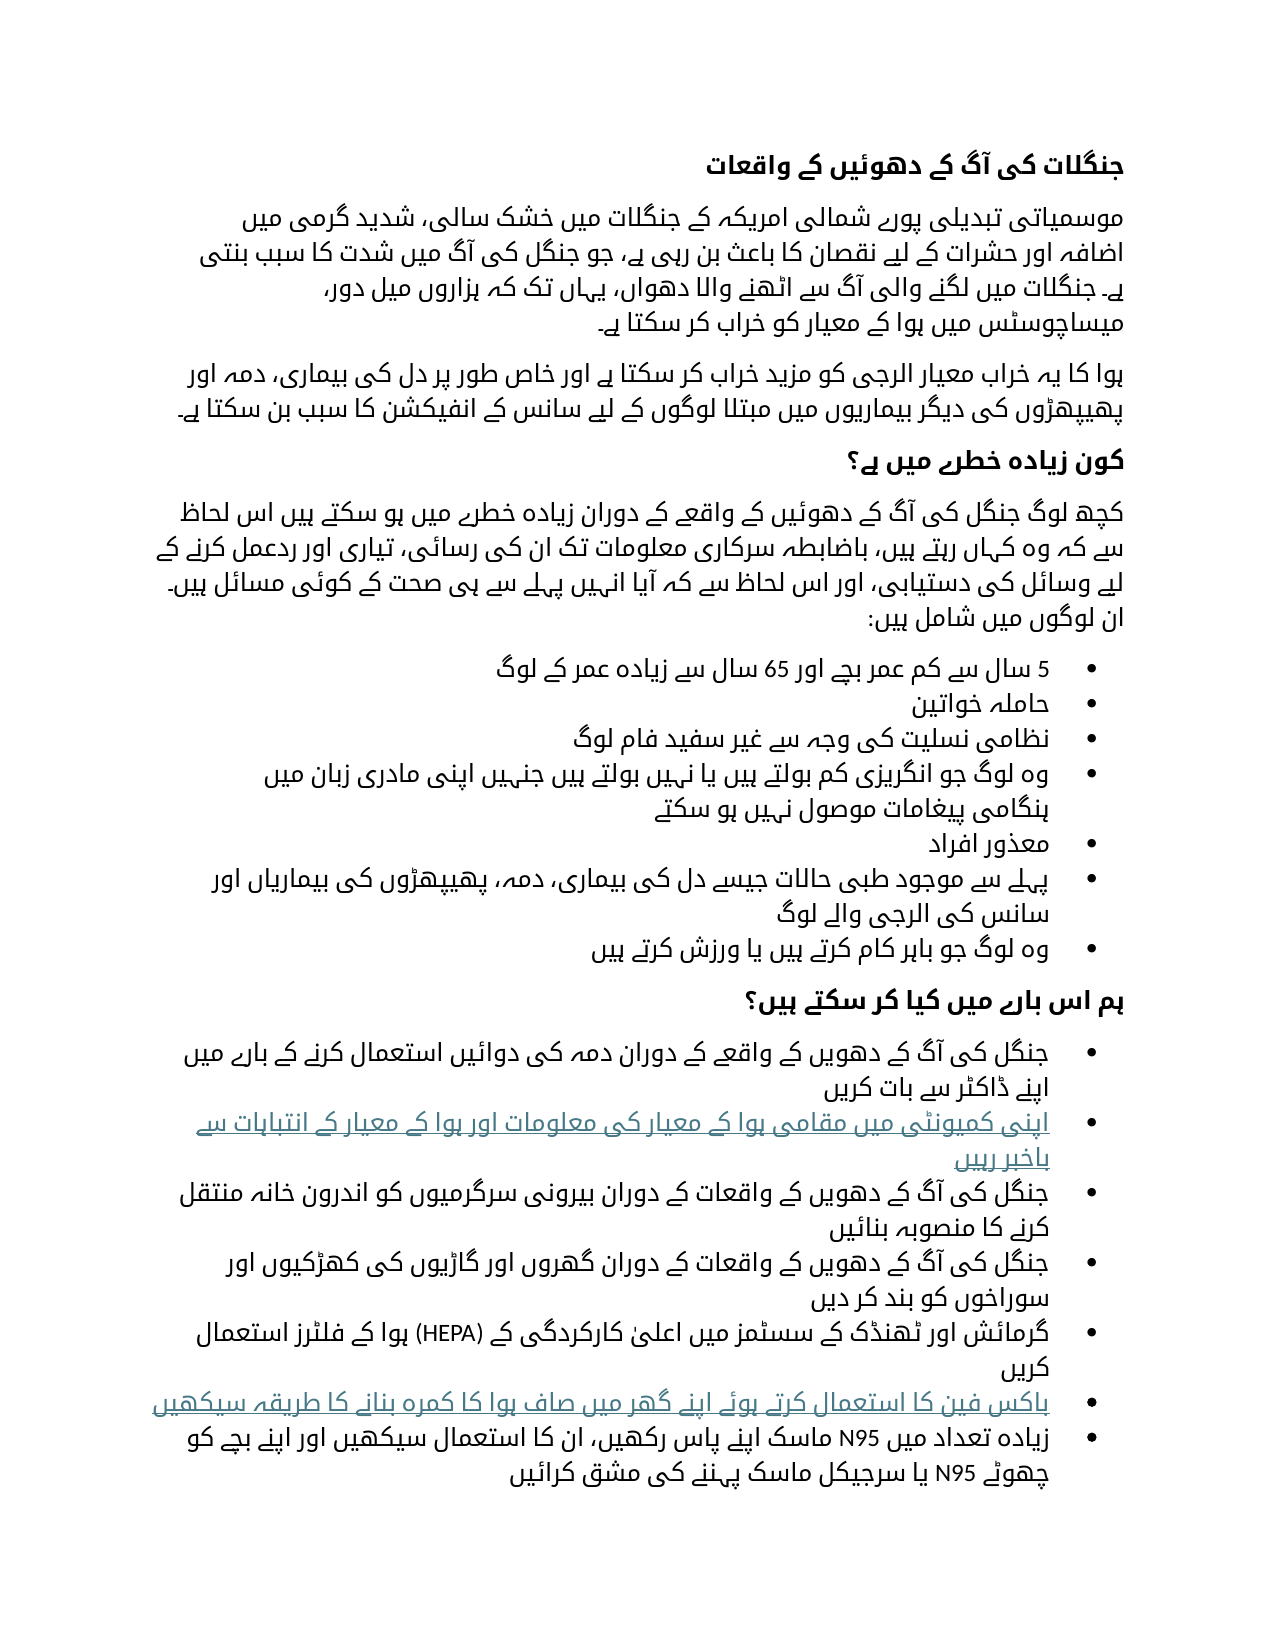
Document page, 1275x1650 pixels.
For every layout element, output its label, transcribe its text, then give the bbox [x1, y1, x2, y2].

list جنگل کی آگ کے دھویں کے واقعات کے دوران بیرونی سرگرمیوں کو اندرون خانہ منتقل کرنے کا منصوبہ بنائیں [150, 1177, 1087, 1242]
list حاملہ خواتین [150, 688, 1087, 719]
list 5 سال سے کم عمر بچے اور 65 سال سے زیادہ عمر کے لوگ [150, 653, 1087, 684]
list وہ لوگ جو انگریزی کم بولتے ہیں یا نہیں بولتے ہیں جنہیں اپنی مادری زبان میں ہنگامی پیغامات موصول نہیں ہو سکتے [216, 758, 1087, 824]
list زیادہ تعداد میں N95 ماسک اپنے پاس رکھیں، ان کا استعمال سیکھیں اور اپنے بچے کو چھوٹے N95 یا سرجیکل ماسک پہننے کی مشق کرائیں [150, 1422, 1087, 1487]
list نظامی نسلیت کی وجہ سے غیر سفید فام لوگ [150, 723, 1087, 754]
text ہوا کا یہ خراب معیار الرجی کو مزید خراب کر سکتا ہے اور خاص طور پر دل کی بیماری، دمہ اور پھیپھڑوں کی دیگر بیماریوں میں مبتلا لوگوں کے لیے سانس کے انفیکشن کا سبب بن سکتا ہے۔ [150, 358, 1125, 424]
text جنگلات کی آگ کے دھوئیں کے واقعات [150, 150, 1125, 181]
list گرمائش اور ٹھنڈک کے سسٹمز میں اعلیٰ کارکردگی کے (HEPA) ہوا کے فلٹرز استعمال کریں [150, 1317, 1087, 1382]
text ہم اس بارے میں کیا کر سکتے ہیں؟ [150, 985, 1125, 1016]
list جنگل کی آگ کے دھویں کے واقعے کے دوران دمہ کی دوائیں استعمال کرنے کے بارے میں اپنے ڈاکٹر سے بات کریں [150, 1037, 1087, 1102]
text کون زیادہ خطرے میں ہے؟ [150, 445, 1125, 476]
list وہ لوگ جو باہر کام کرتے ہیں یا ورزش کرتے ہیں [150, 933, 1087, 964]
list معذور افراد [150, 828, 1087, 859]
list باکس فین کا استعمال کرتے ہوئے اپنے گھر میں صاف ہوا کا کمرہ بنانے کا طریقہ سیکھیں [150, 1387, 1087, 1417]
list پہلے سے موجود طبی حالات جیسے دل کی بیماری، دمہ، پھیپھڑوں کی بیماریاں اور سانس کی الرجی والے لوگ [150, 863, 1087, 929]
list جنگل کی آگ کے دھویں کے واقعات کے دوران گھروں اور گاڑیوں کی کھڑکیوں اور سوراخوں کو بند کر دیں [150, 1247, 1087, 1312]
text کچھ لوگ جنگل کی آگ کے دھوئیں کے واقعے کے دوران زیادہ خطرے میں ہو سکتے ہیں اس لحاظ سے کہ وہ کہاں رہتے ہیں، باضابطہ سرکاری معلومات تک ان کی رسائی، تیاری اور ردعمل کرنے کے لیے وسائل کی دستیابی، اور اس لحاظ سے کہ آیا انہیں پہلے سے ہی صحت کے کوئی مسائل ہیں۔ ان لوگوں میں شامل ہیں: [150, 497, 1125, 632]
list اپنی کمیونٹی میں مقامی ہوا کے معیار کی معلومات اور ہوا کے معیار کے انتباہات سے باخبر رہیں [150, 1107, 1087, 1172]
text موسمیاتی تبدیلی پورے شمالی امریکہ کے جنگلات میں خشک سالی، شدید گرمی میں اضافہ اور حشرات کے لیے نقصان کا باعث بن رہی ہے، جو جنگل کی آگ میں شدت کا سبب بنتی ہے۔ جنگلات میں لگنے والی آگ سے اٹھنے والا دھواں، یہاں تک کہ ہزاروں میل دور، میساچوسٹس میں ہوا کے معیار کو خراب کر سکتا ہے۔ [178, 202, 1125, 337]
